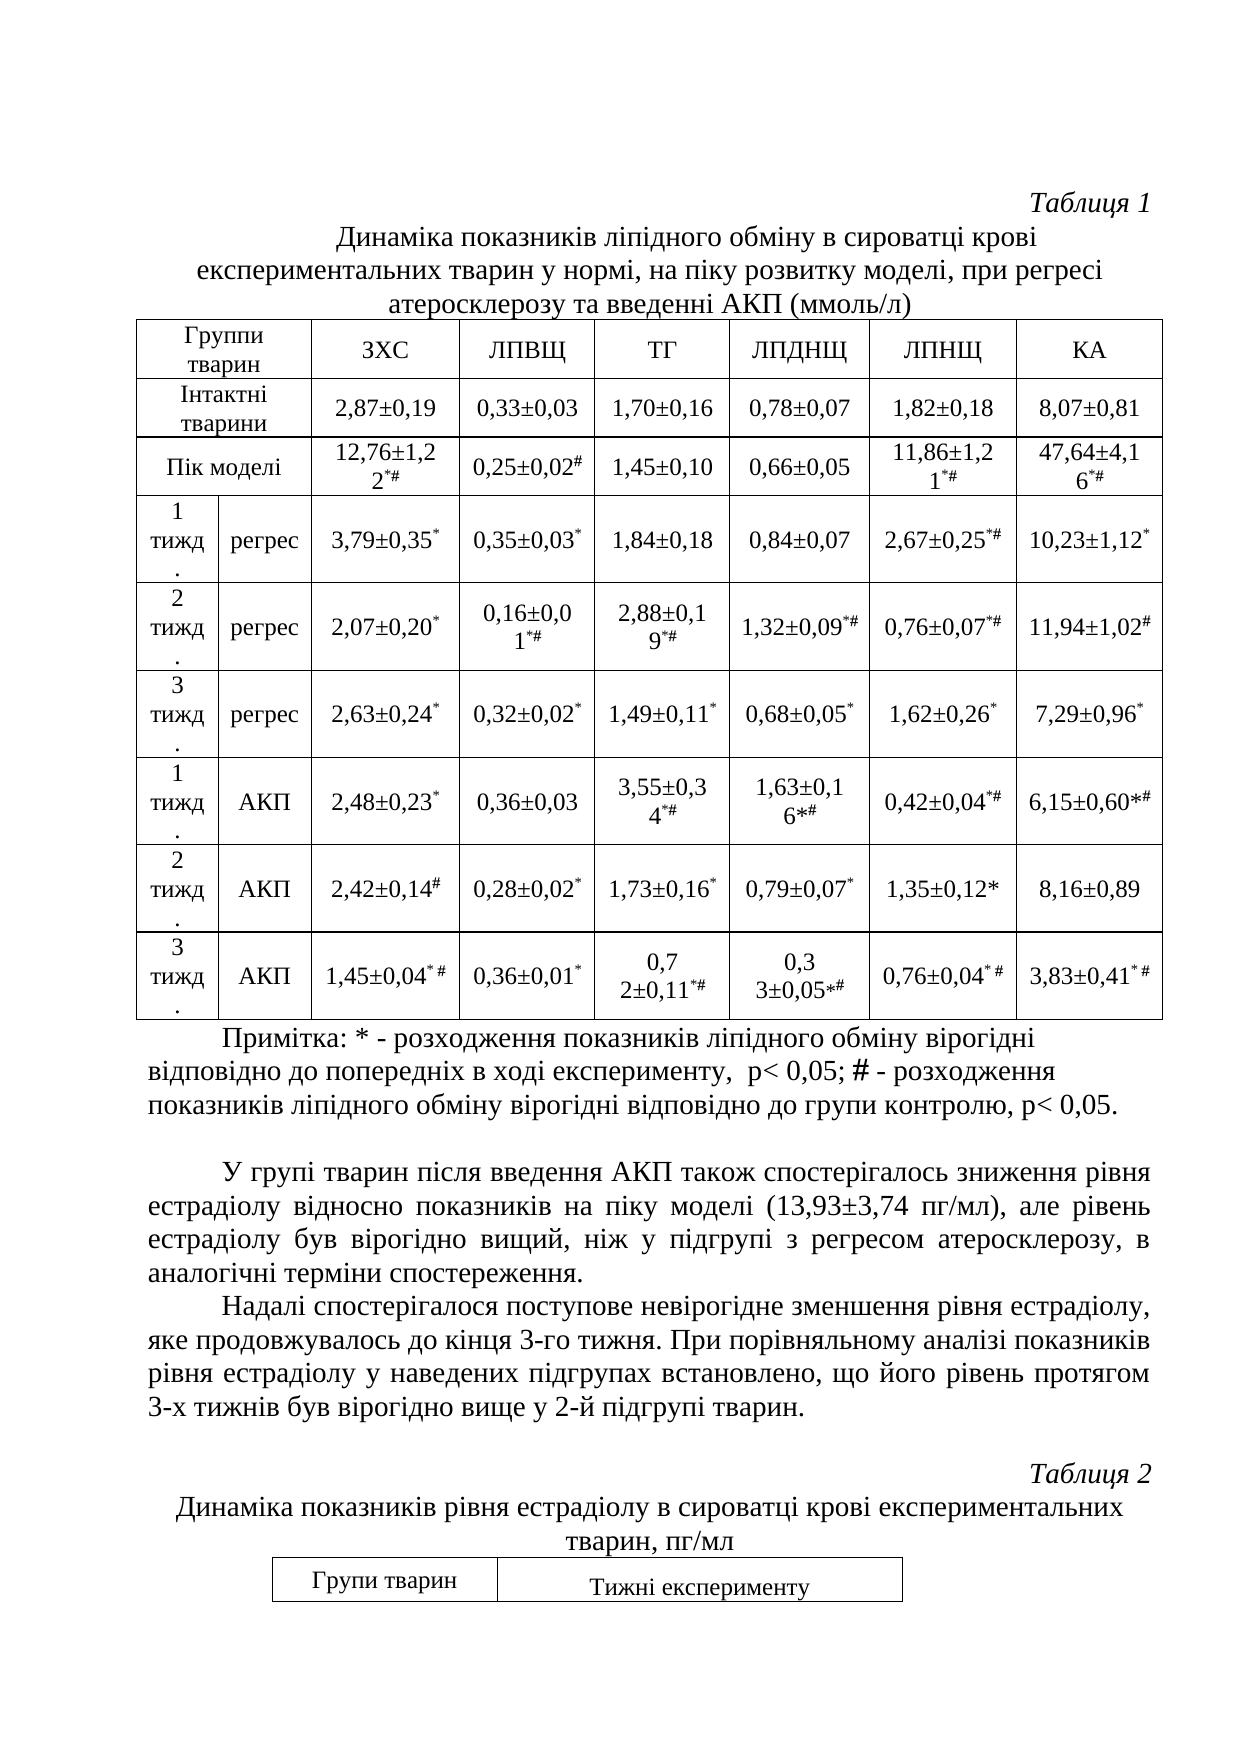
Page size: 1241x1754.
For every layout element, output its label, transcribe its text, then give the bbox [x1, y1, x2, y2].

table_cell 1,62±0,26* [870, 671, 1016, 757]
table_cell 2,88±0,19* [595, 583, 729, 669]
table_cell 11,86±1,21* [870, 438, 1016, 495]
table_cell 0,33±0,03 [460, 379, 594, 436]
table_header ЛПВЩ [460, 320, 594, 378]
table_cell регрес [219, 583, 311, 669]
table_cell 0,36±0,03 [460, 758, 594, 844]
table_cell 0,25±0,02 [460, 438, 594, 495]
table_cell 11,94±1,02 [1017, 583, 1162, 669]
table_cell 12,76±1,22* [312, 438, 459, 495]
table_cell Пік моделі [137, 438, 311, 495]
table_cell 2 тижд. [137, 845, 218, 931]
table_header Группи тварин [137, 320, 311, 378]
table_cell регрес [219, 671, 311, 757]
text Таблиця 1 [148, 185, 1152, 219]
table_cell 8,07±0,81 [1017, 379, 1162, 436]
table_cell Інтактні тварини [137, 379, 311, 436]
table_cell АКП [219, 845, 311, 931]
table_cell 1,35±0,12* [870, 845, 1016, 931]
table_header Групи тварин [273, 1558, 497, 1601]
table_header КА [1017, 320, 1162, 378]
table_cell 1,82±0,18 [870, 379, 1016, 436]
table_cell 0,33±0,05* [730, 933, 869, 1019]
table_cell 2,48±0,23* [312, 758, 459, 844]
table_cell 3,83±0,41* [1017, 933, 1162, 1019]
table_cell 3,79±0,35* [312, 496, 459, 582]
table_cell АКП [219, 758, 311, 844]
table_cell 2,07±0,20* [312, 583, 459, 669]
table_cell 1,73±0,16* [595, 845, 729, 931]
table_cell 3 тижд. [137, 933, 218, 1019]
table_cell 0,28±0,02* [460, 845, 594, 931]
table_cell 3 тижд. [137, 671, 218, 757]
table_cell 2,67±0,25* [870, 496, 1016, 582]
table_cell 1 тижд. [137, 758, 218, 844]
table_cell регрес [219, 496, 311, 582]
table_cell АКП [219, 933, 311, 1019]
table_header ЛПДНЩ [730, 320, 869, 378]
text Надалі спостерігалося поступове невірогідне зменшення рівня естрадіолу, яке продовжувалось до кінця 3-го тижня. При порівняльному аналізі показників рівня естрадіолу у наведених підгрупах встановлено, що його рівень протягом 3-х тижнів був вірогідно вище у 2-й підгрупі тварин. [148, 1288, 1152, 1422]
table_header ЗХС [312, 320, 459, 378]
table_cell 1,45±0,10 [595, 438, 729, 495]
table_cell 0,76±0,07* [870, 583, 1016, 669]
table_header ЛПНЩ [870, 320, 1016, 378]
table_cell 0,72±0,11* [595, 933, 729, 1019]
table_cell 0,66±0,05 [730, 438, 869, 495]
table_cell 47,64±4,16* [1017, 438, 1162, 495]
table_cell 1,45±0,04* [312, 933, 459, 1019]
table_cell 0,76±0,04* [870, 933, 1016, 1019]
table_cell 0,42±0,04* [870, 758, 1016, 844]
table_header ТГ [595, 320, 729, 378]
text У групі тварин після введення АКП також спостерігалось зниження рівня естрадіолу відносно показників на піку моделі (13,93±3,74 пг/мл), але рівень естрадіолу був вірогідно вищий, ніж у підгрупі з регресом атеросклерозу, в аналогічні терміни спостереження. [148, 1154, 1152, 1288]
table_cell 0,32±0,02* [460, 671, 594, 757]
table_cell 0,35±0,03* [460, 496, 594, 582]
text Таблиця 2 [148, 1456, 1152, 1489]
table_cell 0,36±0,01* [460, 933, 594, 1019]
table_cell 3,55±0,34* [595, 758, 729, 844]
table_cell 2,63±0,24* [312, 671, 459, 757]
table_cell 0,68±0,05* [730, 671, 869, 757]
table_cell 2,87±0,19 [312, 379, 459, 436]
table_cell 1,49±0,11* [595, 671, 729, 757]
table_cell 0,84±0,07 [730, 496, 869, 582]
table_cell 0,78±0,07 [730, 379, 869, 436]
text Динаміка показників рівня естрадіолу в сироватці крові експериментальних тварин, пг/мл [148, 1489, 1152, 1557]
table_cell 1 тижд. [137, 496, 218, 582]
text Динаміка показників ліпідного обміну в сироватці крові експериментальних тварин у нормі, на піку розвитку моделі, при регресі атеросклерозу та введенні АКП (ммоль/л) [148, 219, 1152, 319]
table_cell 1,70±0,16 [595, 379, 729, 436]
text Примітка: * - розходження показників ліпідного обміну вірогідні відповідно до попередніх в ході експерименту, р< 0,05; - розходження показників ліпідного обміну вірогідні відповідно до групи контролю, р< 0,05. [148, 1020, 1152, 1121]
table_cell 1,84±0,18 [595, 496, 729, 582]
table_cell 8,16±0,89 [1017, 845, 1162, 931]
table_header Тижні експерименту [498, 1558, 902, 1601]
table_cell 6,15±0,60* [1017, 758, 1162, 844]
table_cell 2 тижд. [137, 583, 218, 669]
table_cell 0,16±0,01* [460, 583, 594, 669]
table_cell 0,79±0,07* [730, 845, 869, 931]
table_cell 7,29±0,96* [1017, 671, 1162, 757]
table_cell 1,63±0,16* [730, 758, 869, 844]
table_cell 10,23±1,12* [1017, 496, 1162, 582]
table_cell 2,42±0,14 [312, 845, 459, 931]
table_cell 1,32±0,09* [730, 583, 869, 669]
